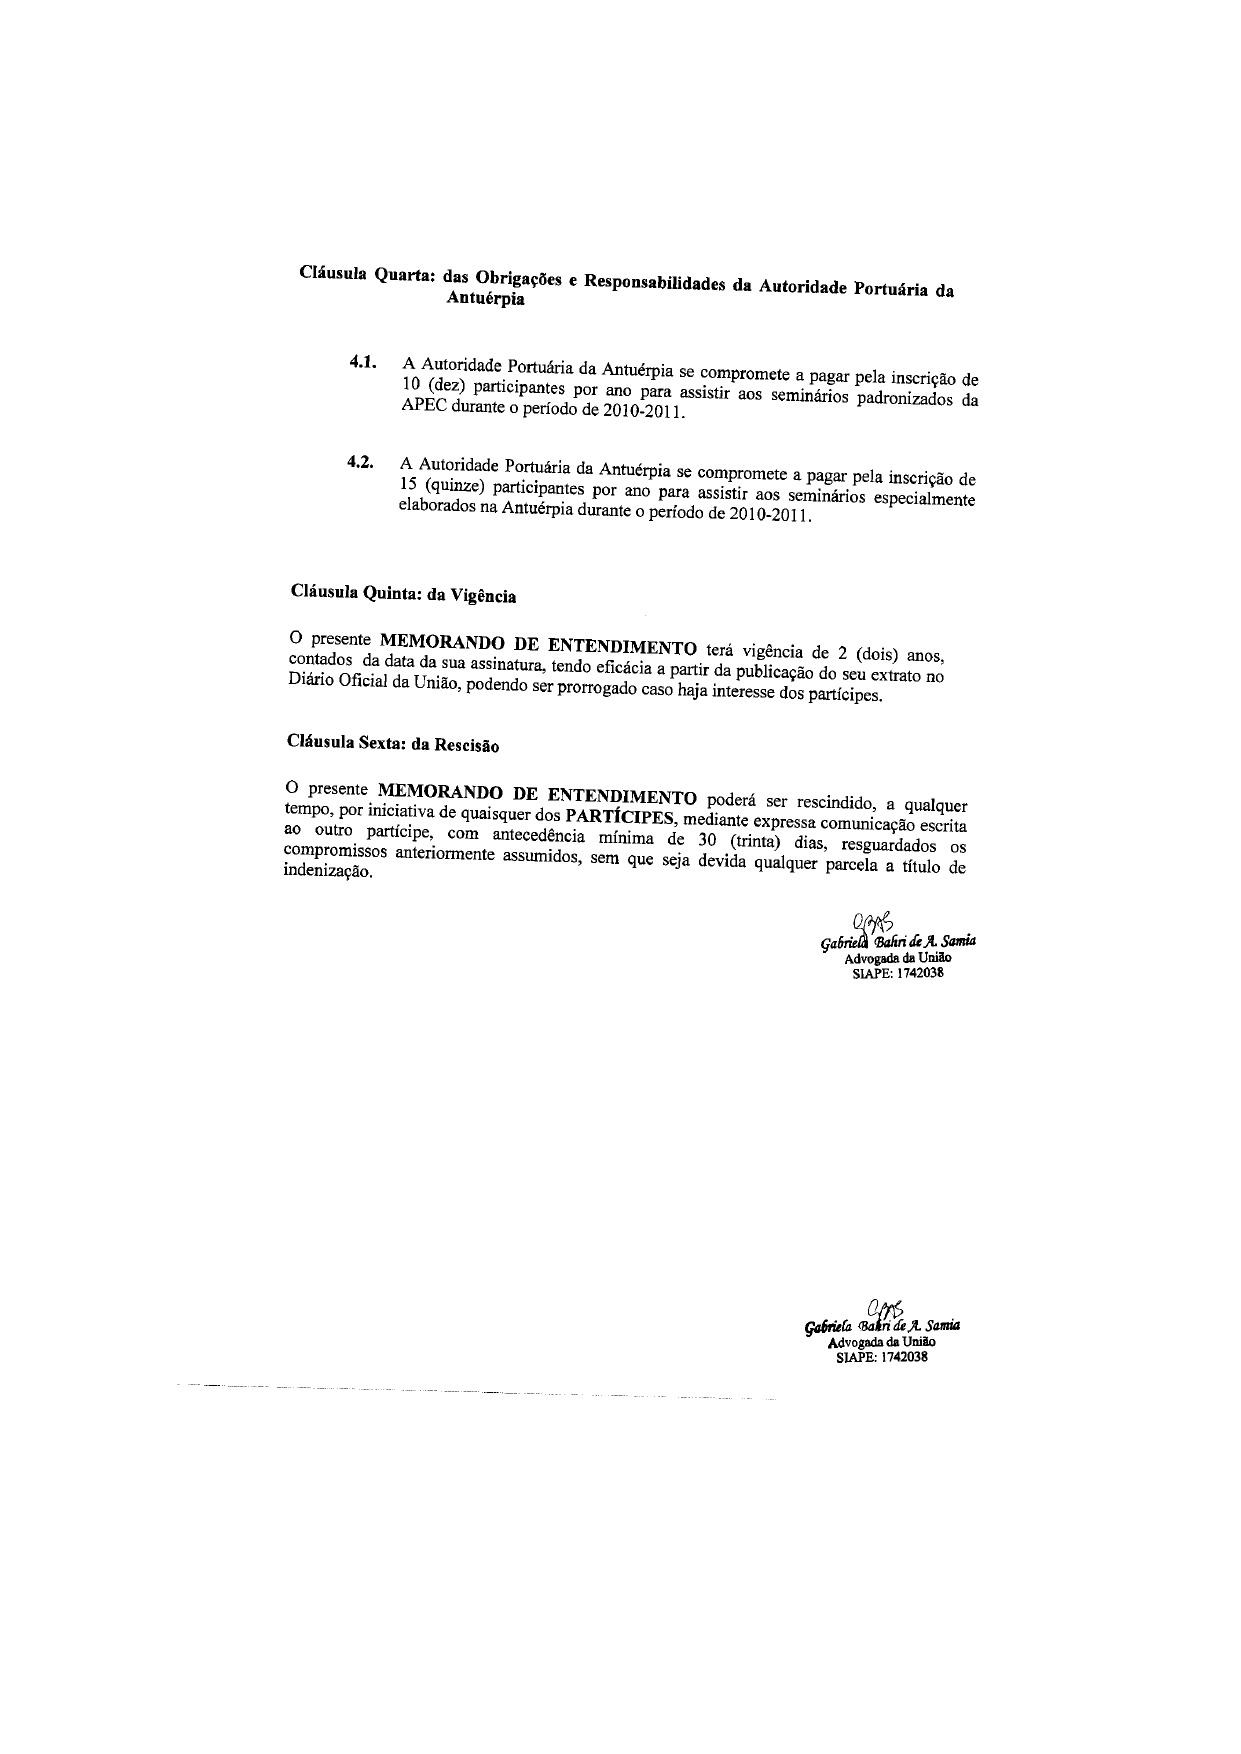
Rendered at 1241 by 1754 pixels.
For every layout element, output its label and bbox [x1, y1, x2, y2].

picture [177, 147, 1063, 1400]
